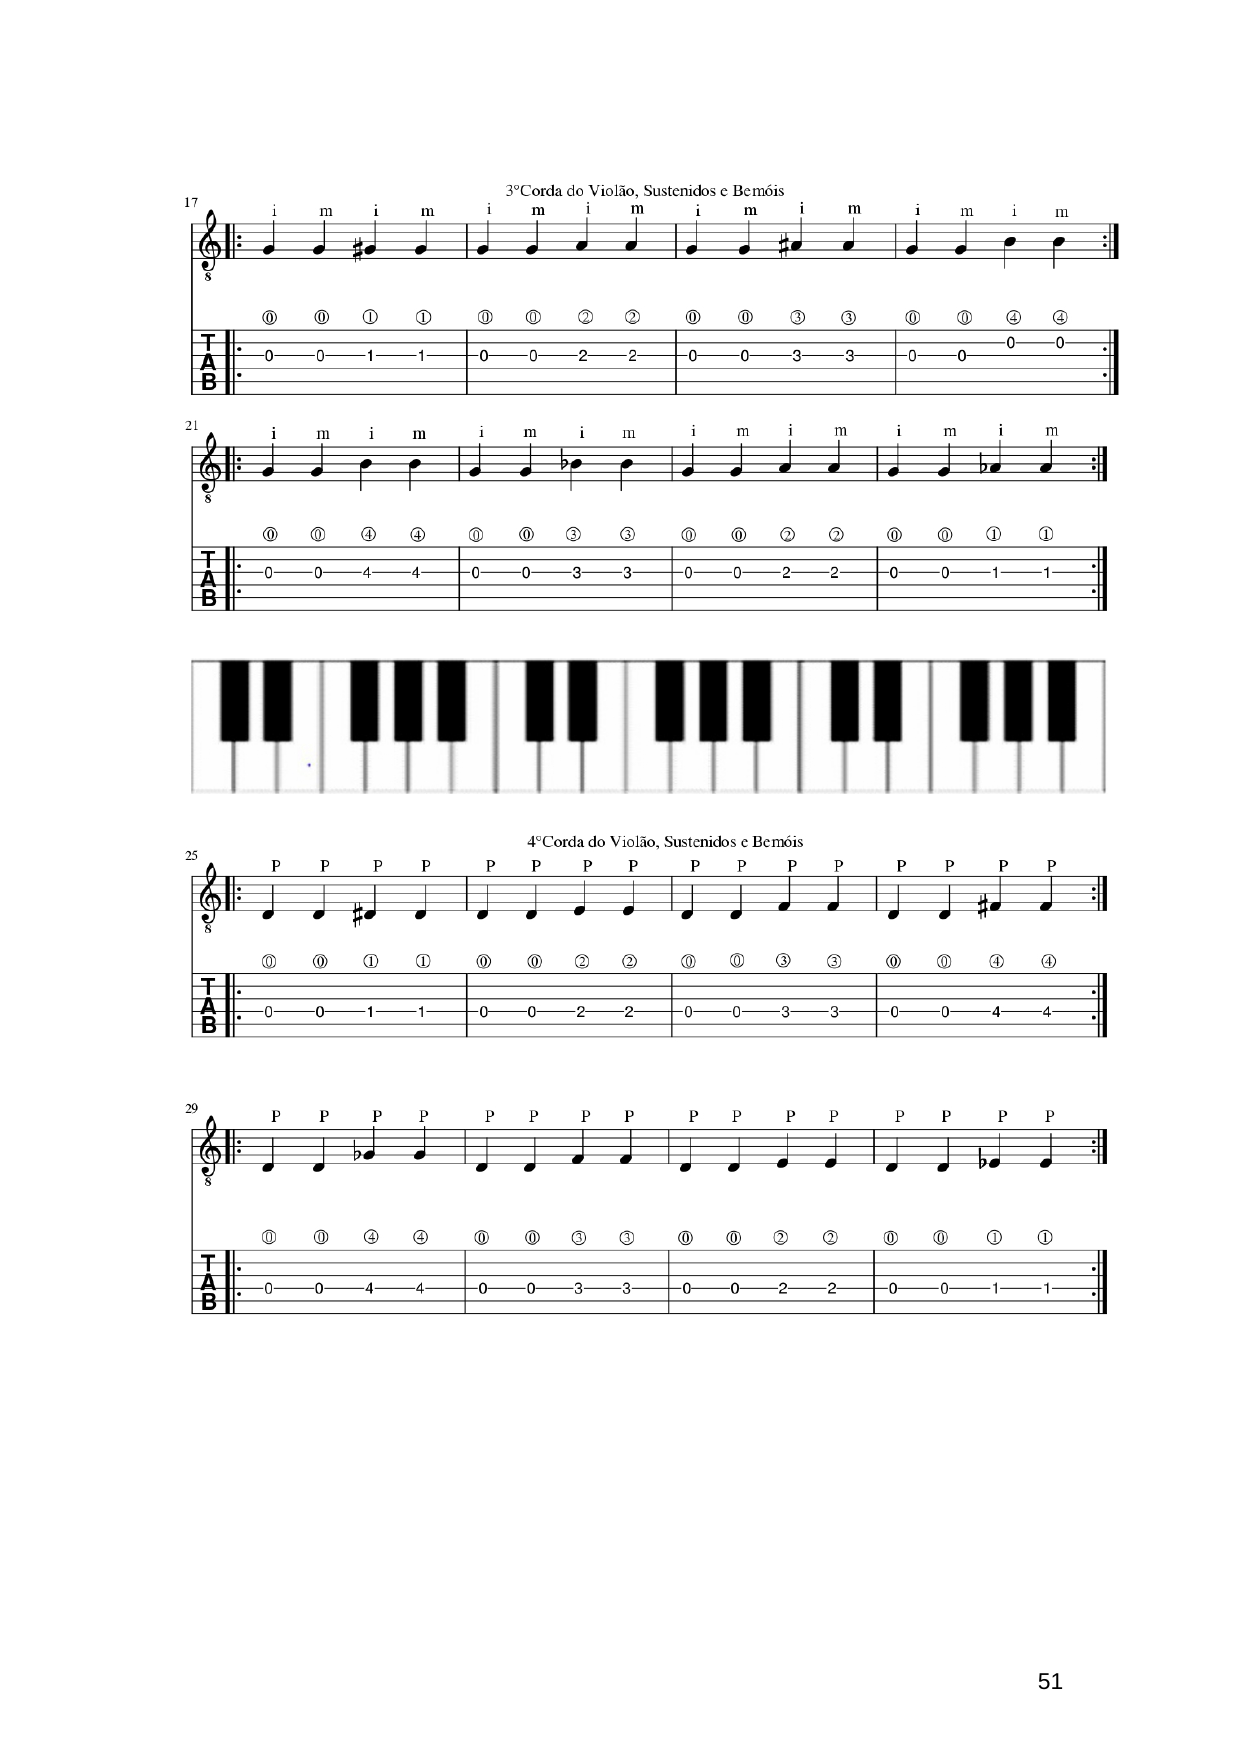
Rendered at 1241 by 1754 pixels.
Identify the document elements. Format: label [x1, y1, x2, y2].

picture [177, 651, 1112, 1321]
picture [177, 147, 1125, 618]
